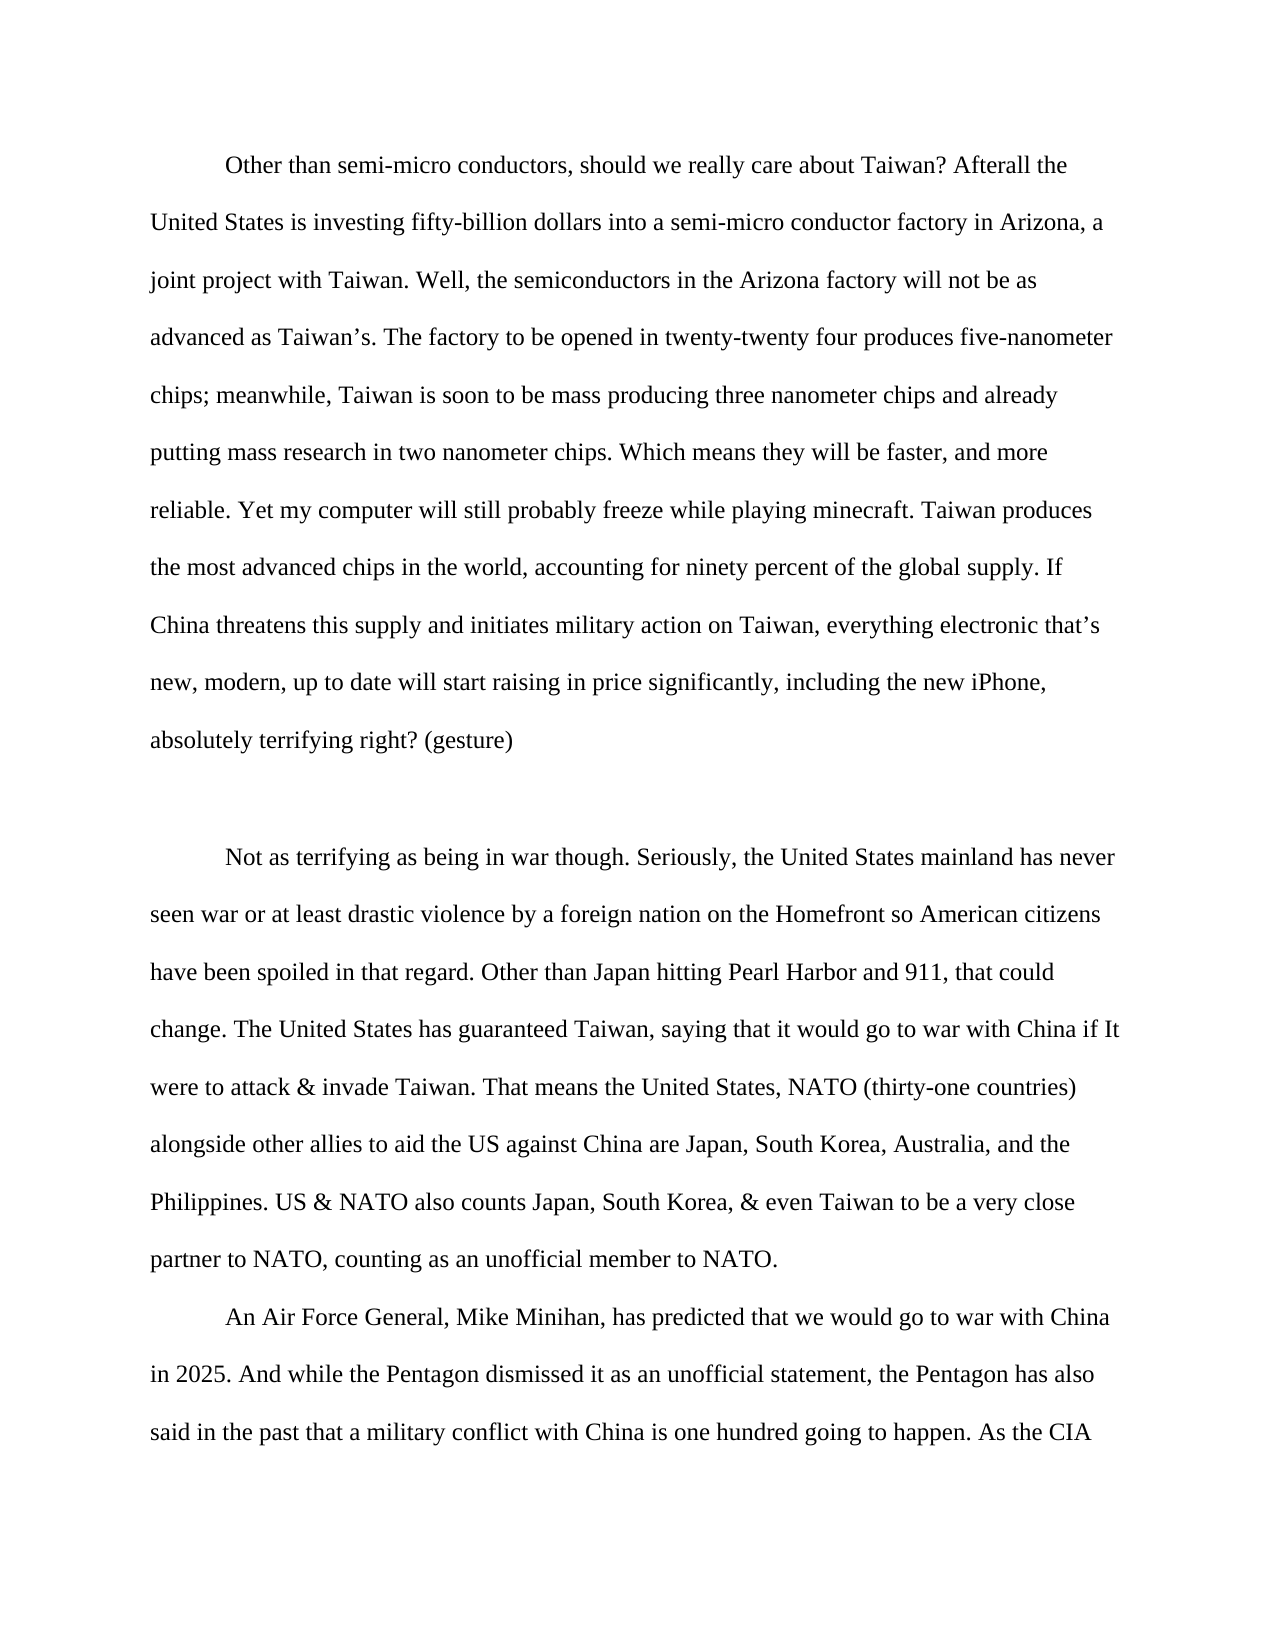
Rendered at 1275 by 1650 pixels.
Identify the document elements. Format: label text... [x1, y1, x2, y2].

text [150, 1302, 1125, 1446]
text Other than semi-micro conductors, should we really care about Taiwan? Afterall the United States is investing fifty-billion dollars into a semi-micro conductor factory in Arizona, a joint project with Taiwan. Well, the semiconductors in the Arizona factory will not be as advanced as Taiwan’s. The factory to be opened in twenty-twenty four produces five-nanometer chips; meanwhile, Taiwan is soon to be mass producing three nanometer chips and already putting mass research in two nanometer chips. Which means they will be faster, and more reliable. Yet my computer will still probably freeze while playing minecraft. Taiwan produces the most advanced chips in the world, accounting for ninety percent of the global supply. If China threatens this supply and initiates military action on Taiwan, everything electronic that’s new, modern, up to date will start raising in price significantly, including the new iPhone, absolutely terrifying right? (gesture) [150, 150, 1125, 754]
text Not as terrifying as being in war though. Seriously, the United States mainland has never seen war or at least drastic violence by a foreign nation on the Homefront so American citizens have been spoiled in that regard. Other than Japan hitting Pearl Harbor and 911, that could change. The United States has guaranteed Taiwan, saying that it would go to war with China if It were to attack & invade Taiwan. That means the United States, NATO (thirty-one countries) alongside other allies to aid the US against China are Japan, South Korea, Australia, and the Philippines. US & NATO also counts Japan, South Korea, & even Taiwan to be a very close partner to NATO, counting as an unofficial member to NATO. [150, 842, 1125, 1273]
